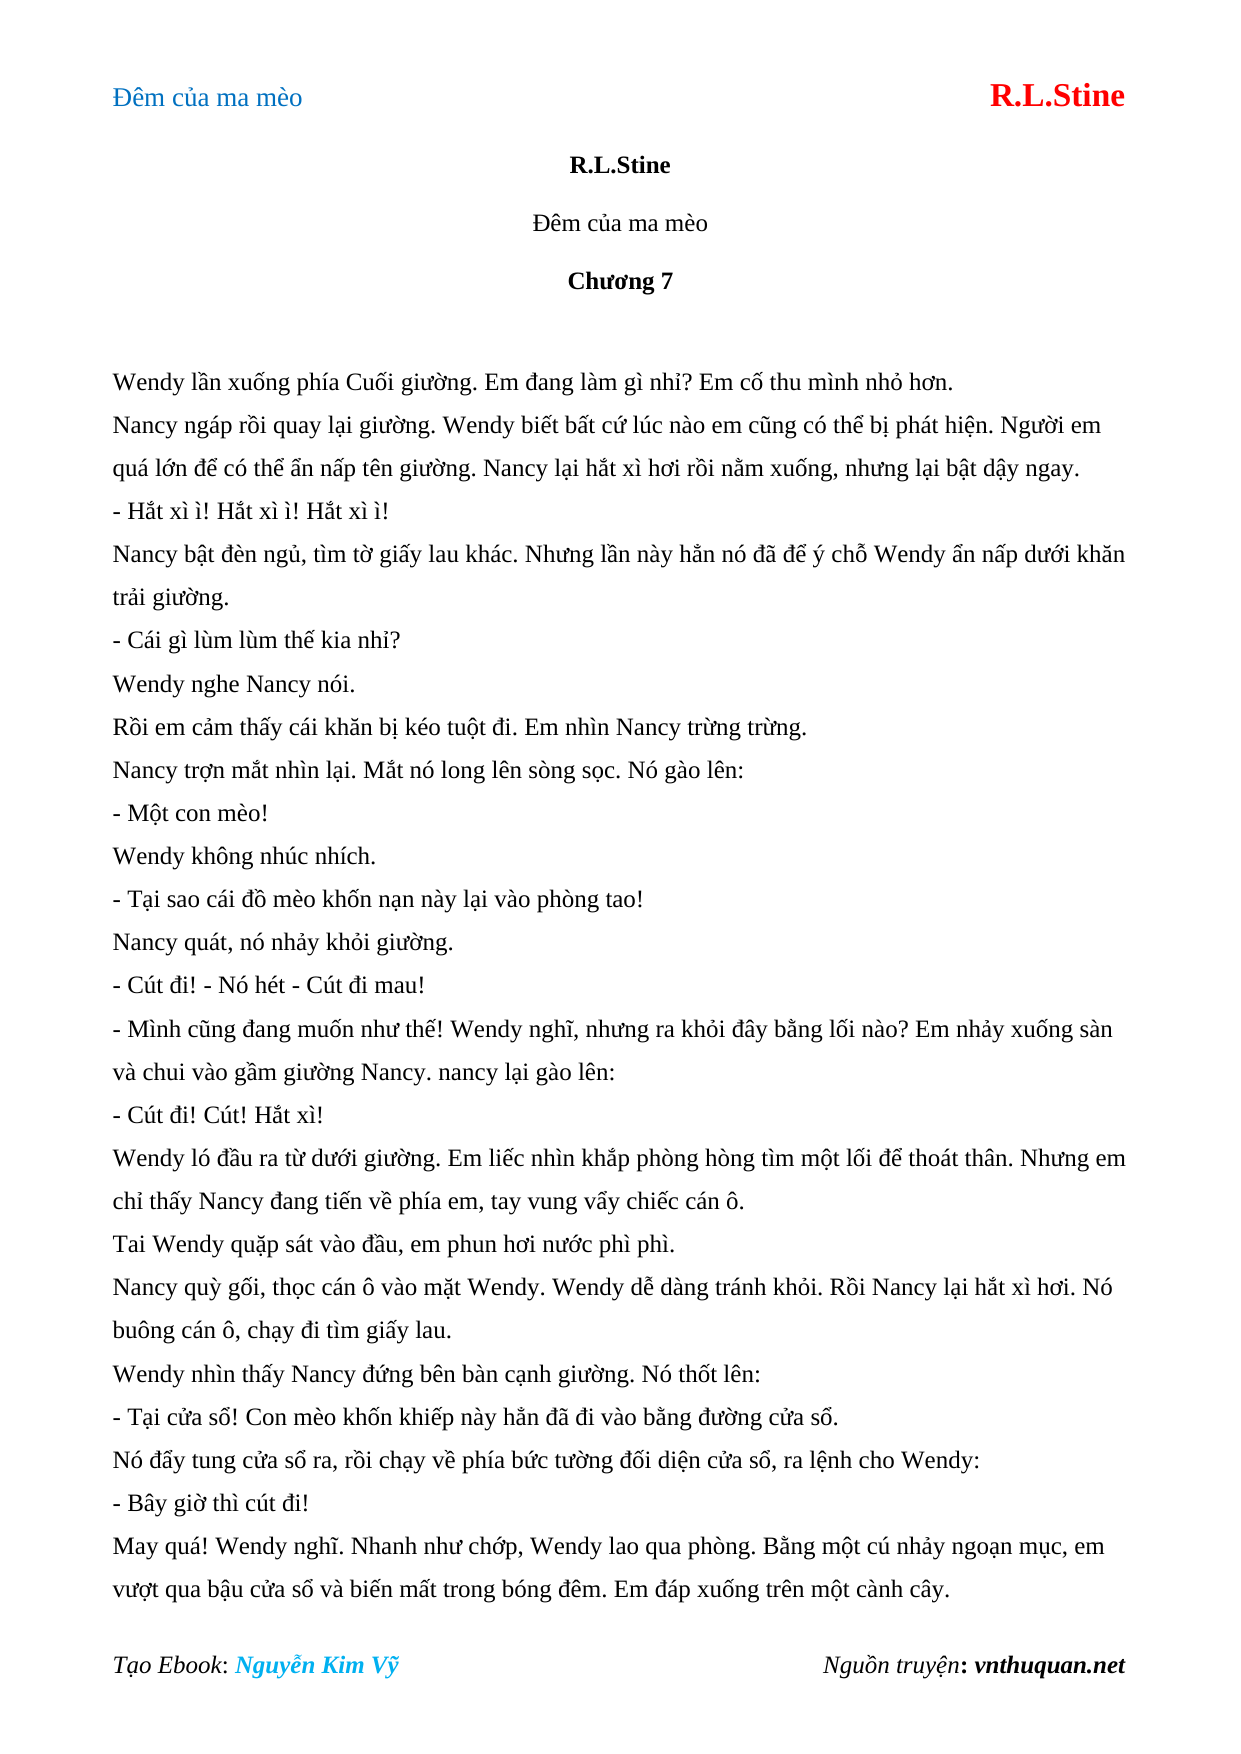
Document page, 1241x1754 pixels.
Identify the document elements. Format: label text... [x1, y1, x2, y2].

text Đêm của ma mèo [112, 208, 1128, 237]
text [112, 324, 1128, 1603]
text R.L.Stine [112, 150, 1128, 179]
text Chương 7 [112, 266, 1128, 294]
